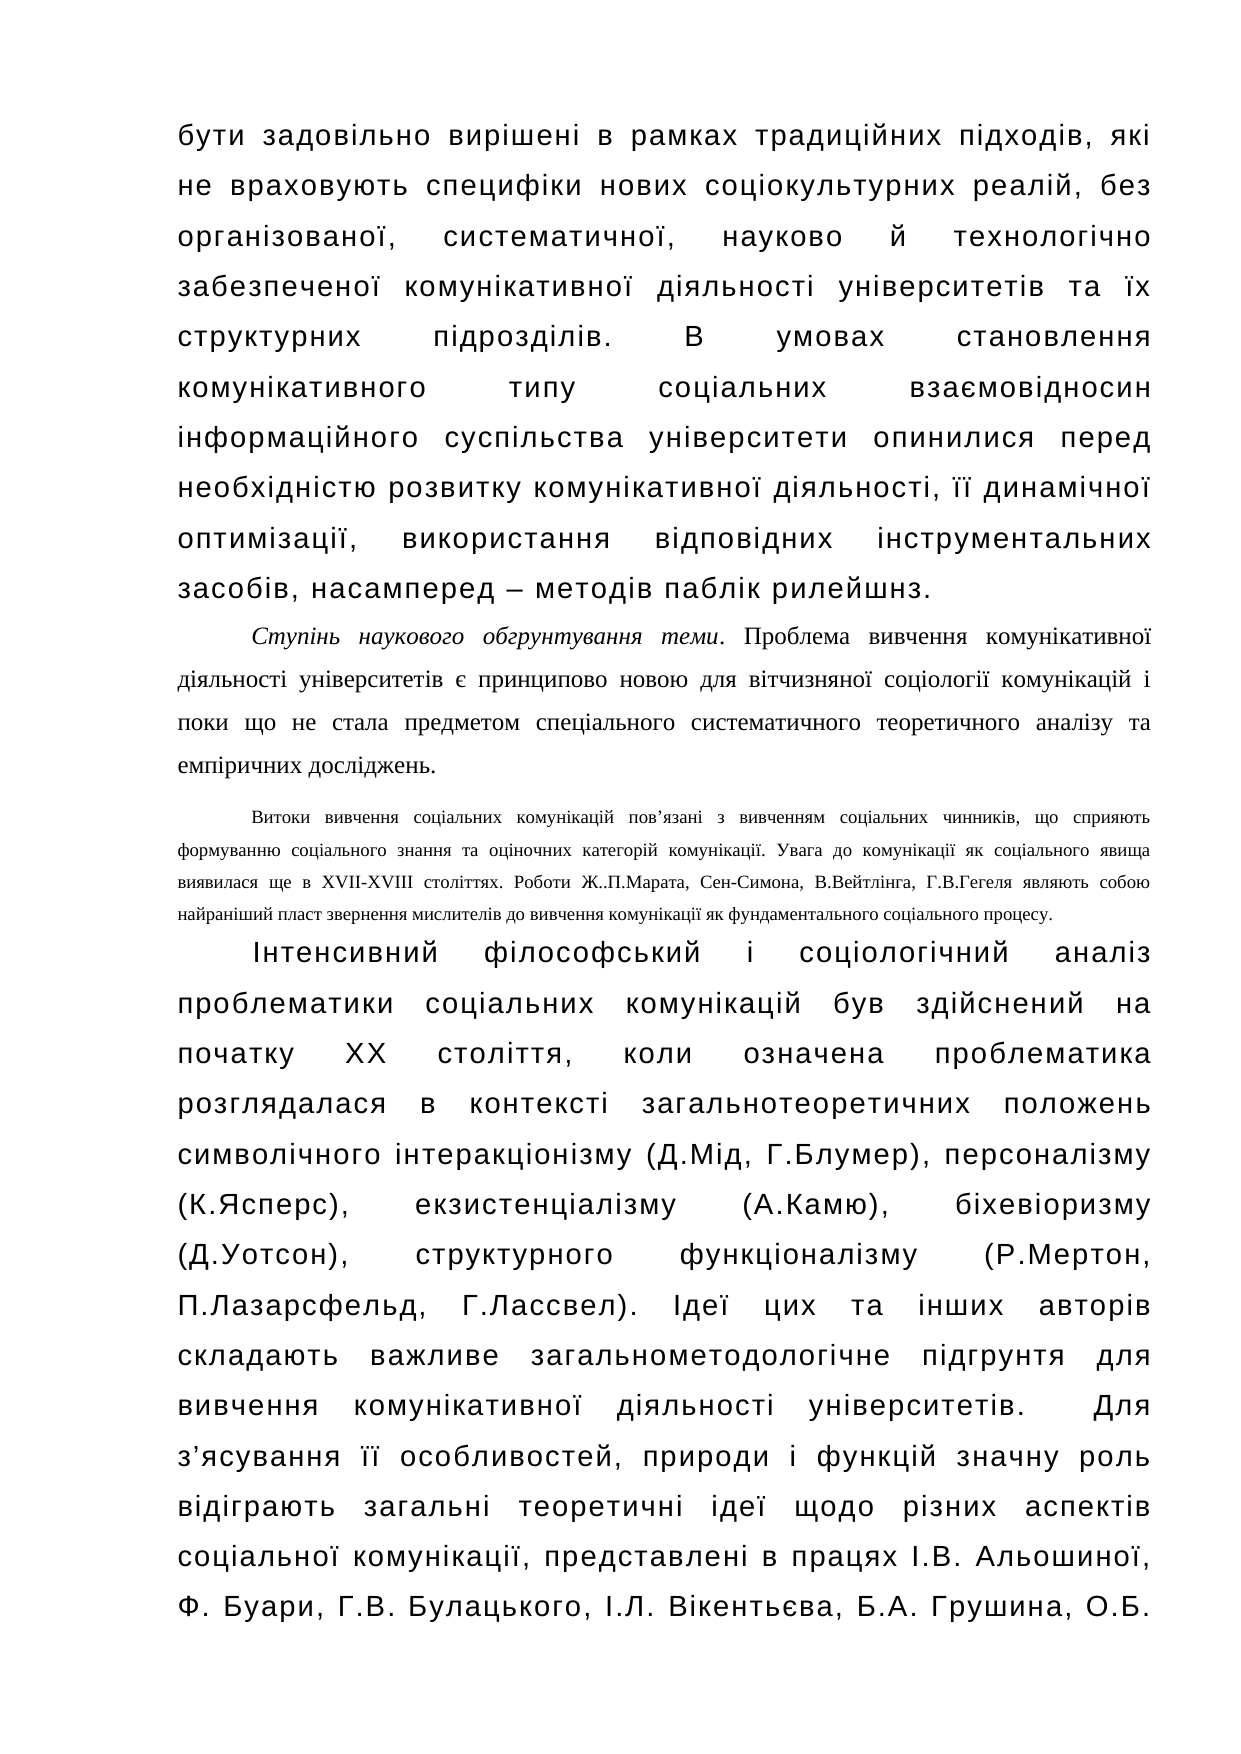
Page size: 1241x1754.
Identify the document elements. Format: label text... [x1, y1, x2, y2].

text Витоки вивчення соціальних комунікацій пов’язані з вивченням соціальних чинників, що сприяють формуванню соціального знання та оціночних категорій комунікації. Увага до комунікації як соціального явища виявилася ще в XVII-XVIII століттях. Роботи Ж..П.Марата, Сен-Симона, В.Вейтлінга, Г.В.Гегеля являють собою найраніший пласт звернення мислителів до вивчення комунікації як фундаментального соціального процесу. [177, 806, 1152, 925]
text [177, 118, 1152, 604]
text Ступінь наукового обгрунтування теми. Проблема вивчення комунікативної діяльності університетів є принципово новою для вітчизняної соціології комунікацій і поки що не стала предметом спеціального систематичного теоретичного аналізу та емпіричних досліджень. [177, 621, 1152, 779]
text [177, 935, 1152, 1623]
